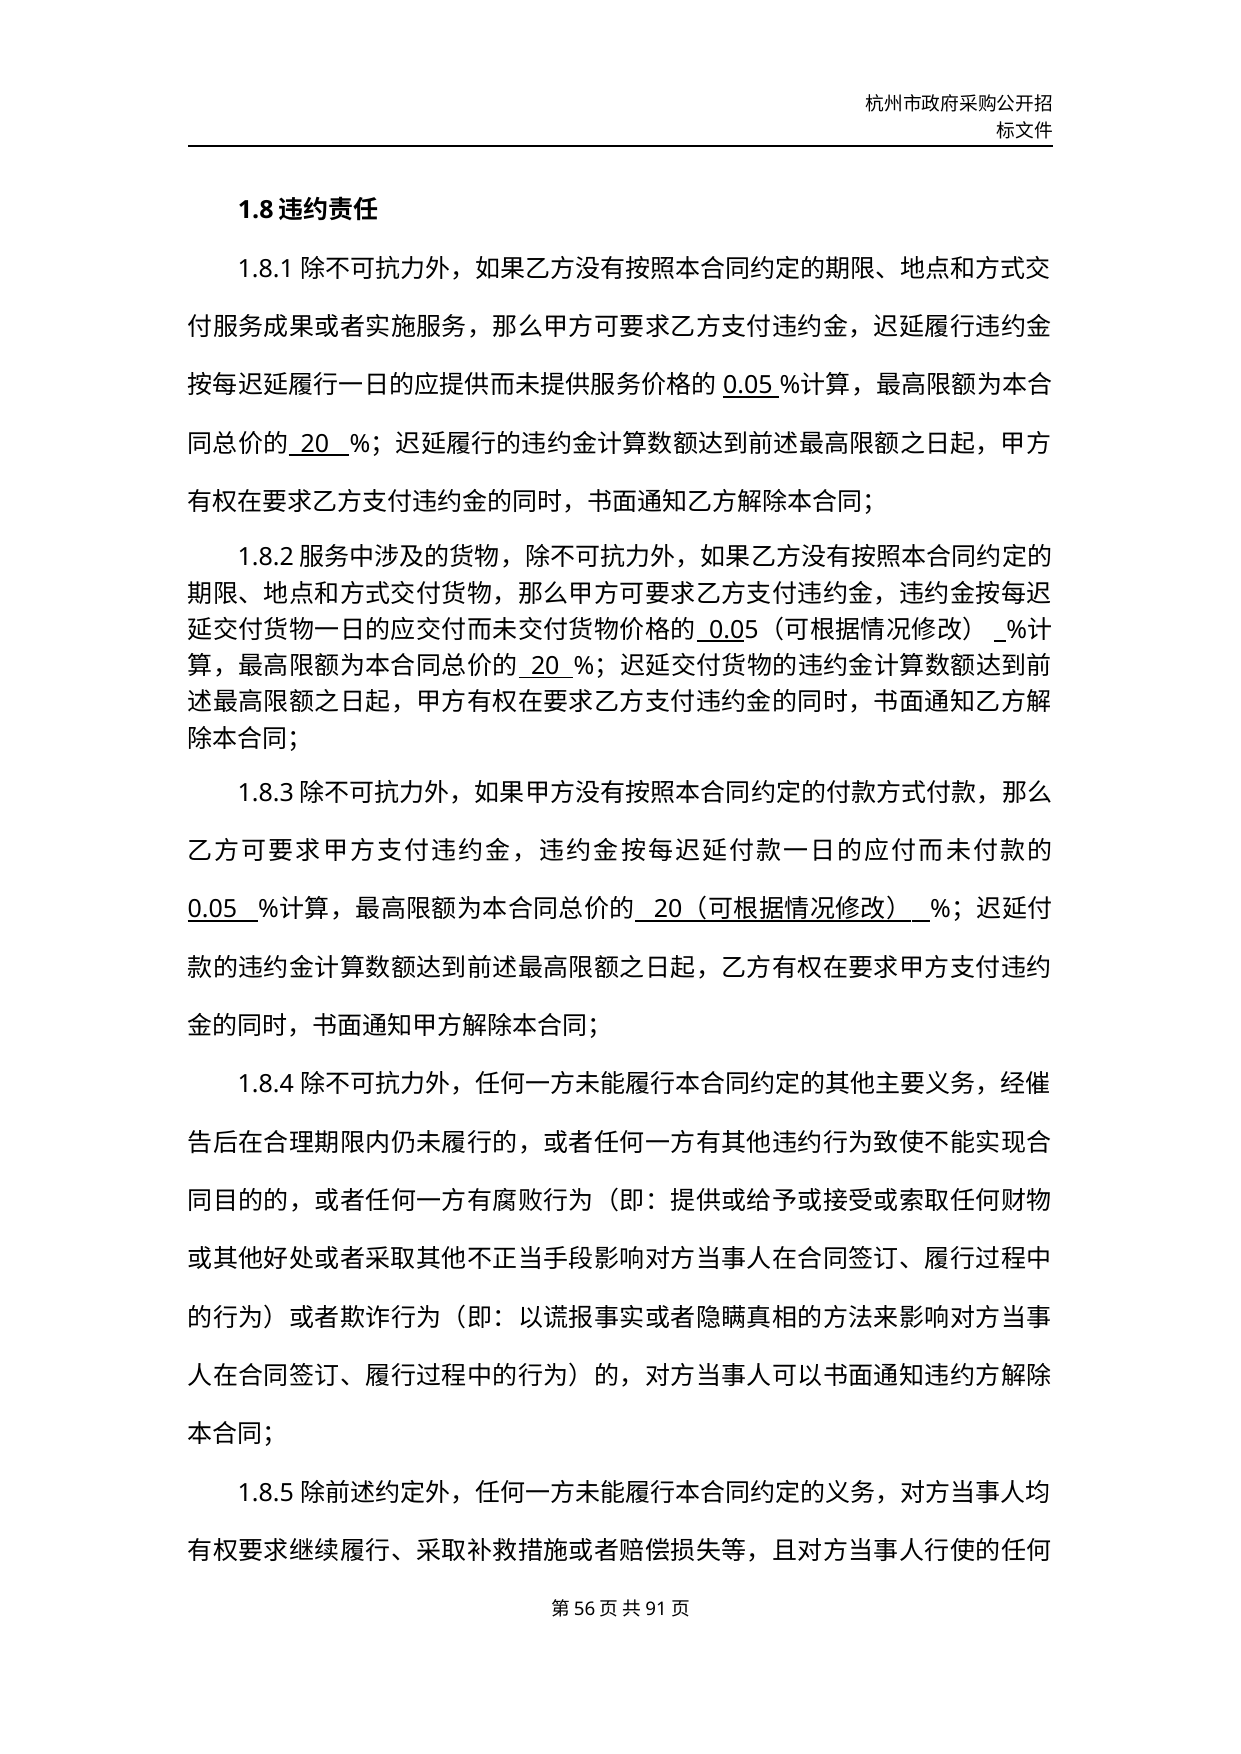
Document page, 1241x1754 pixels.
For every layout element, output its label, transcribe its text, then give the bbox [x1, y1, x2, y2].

text 1.8违约责任 [187, 172, 1053, 231]
text 1.8.4 除不可抗力外，任何一方未能履行本合同约定的其他主要义务，经催告后在合理期限内仍未履行的，或者任何一方有其他违约行为致使不能实现合同目的的，或者任何一方有腐败行为（即：提供或给予或接受或索取任何财物或其他好处或者采取其他不正当手段影响对方当事人在合同签订、履行过程中的行为）或者欺诈行为（即：以谎报事实或者隐瞒真相的方法来影响对方当事人在合同签订、履行过程中的行为）的，对方当事人可以书面通知违约方解除本合同； [187, 1046, 1053, 1454]
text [187, 1454, 1053, 1571]
subtitle 1.8.2服务中涉及的货物，除不可抗力外，如果乙方没有按照本合同约定的期限、地点和方式交付货物，那么甲方可要求乙方支付违约金，违约金按每迟延交付货物一日的应交付而未交付货物价格的 0.05（可根据情况修改） %计算，最高限额为本合同总价的 20 %；迟延交付货物的违约金计算数额达到前述最高限额之日起，甲方有权在要求乙方支付违约金的同时，书面通知乙方解除本合同； [187, 537, 1053, 754]
text 1.8.3除不可抗力外，如果甲方没有按照本合同约定的付款方式付款，那么乙方可要求甲方支付违约金，违约金按每迟延付款一日的应付而未付款的 0.05 %计算，最高限额为本合同总价的 20（可根据情况修改） %；迟延付款的违约金计算数额达到前述最高限额之日起，乙方有权在要求甲方支付违约金的同时，书面通知甲方解除本合同； [187, 754, 1053, 1046]
text 1.8.1 除不可抗力外，如果乙方没有按照本合同约定的期限、地点和方式交付服务成果或者实施服务，那么甲方可要求乙方支付违约金，迟延履行违约金按每迟延履行一日的应提供而未提供服务价格的0.05 %计算，最高限额为本合同总价的 20 %；迟延履行的违约金计算数额达到前述最高限额之日起，甲方有权在要求乙方支付违约金的同时，书面通知乙方解除本合同； [187, 231, 1053, 522]
